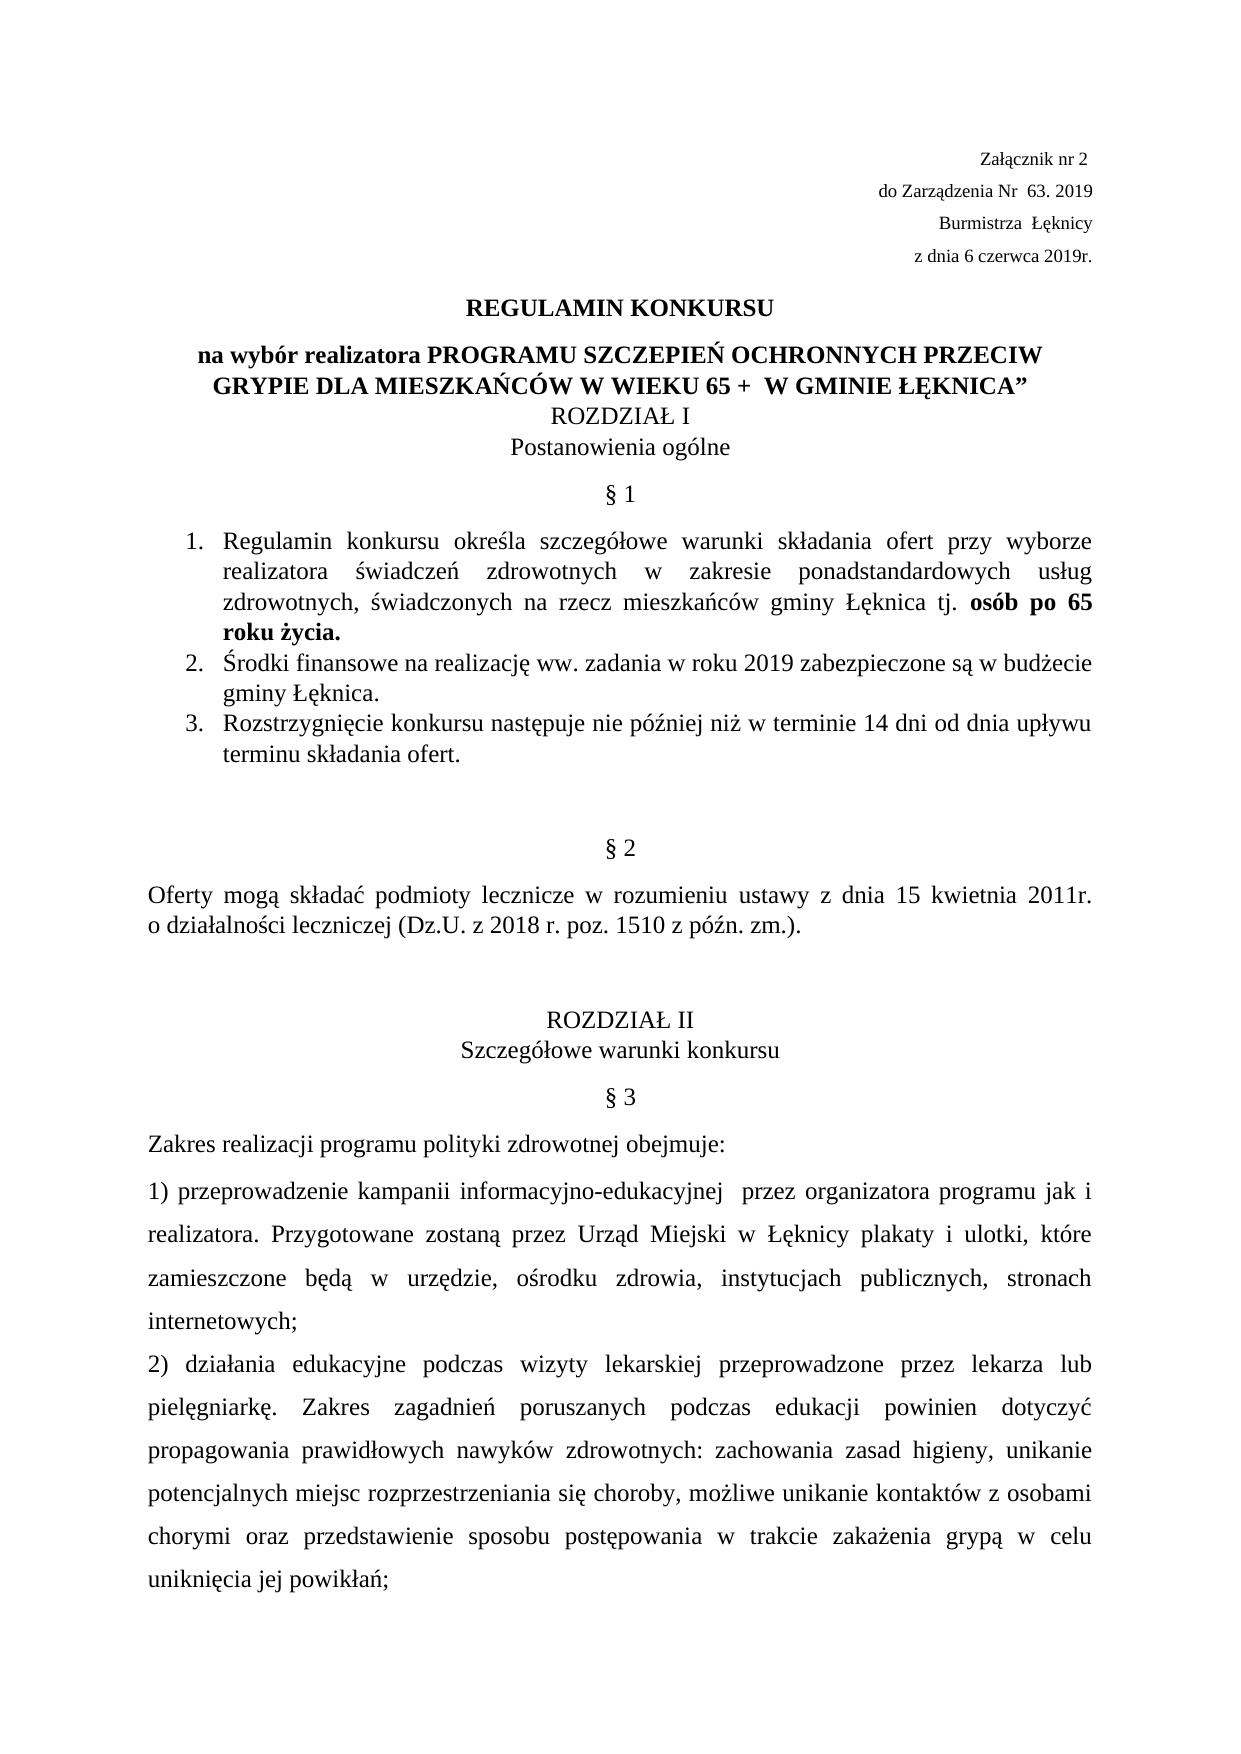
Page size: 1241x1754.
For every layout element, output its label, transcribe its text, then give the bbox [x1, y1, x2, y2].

text Załącznik nr 2 do Zarządzenia Nr 63. 2019 Burmistrza Łęknicy z dnia 6 czerwca 2019r. [664, 148, 1093, 266]
text 1) przeprowadzenie kampanii informacyjno-edukacyjnej przez organizatora programu jak i realizatora. Przygotowane zostaną przez Urząd Miejski w Łęknicy plakaty i ulotki, które zamieszczone będą w urzędzie, ośrodku zdrowia, instytucjach publicznych, stronach internetowych; [148, 1176, 1093, 1334]
text ROZDZIAŁ II Szczegółowe warunki konkursu [148, 1005, 1093, 1064]
text REGULAMIN KONKURSU [148, 293, 1093, 322]
text § 1 [148, 479, 1093, 508]
text na wybór realizatora PROGRAMU SZCZEPIEŃ OCHRONNYCH PRZECIW GRYPIE DLA MIESZKAŃCÓW W WIEKU 65 + W GMINIE ŁĘKNICA” ROZDZIAŁ I Postanowienia ogólne [148, 341, 1093, 461]
list Środki finansowe na realizację ww. zadania w roku 2019 zabezpieczone są w budżecie gminy Łęknica. [185, 648, 1093, 707]
text Oferty mogą składać podmioty lecznicze w rozumieniu ustawy z dnia 15 kwietnia 2011r. o działalności leczniczej (Dz.U. z 2018 r. poz. 1510 z późn. zm.). [148, 880, 1093, 939]
text 2) działania edukacyjne podczas wizyty lekarskiej przeprowadzone przez lekarza lub pielęgniarkę. Zakres zagadnień poruszanych podczas edukacji powinien dotyczyć propagowania prawidłowych nawyków zdrowotnych: zachowania zasad higieny, unikanie potencjalnych miejsc rozprzestrzeniania się choroby, możliwe unikanie kontaktów z osobami chorymi oraz przedstawienie sposobu postępowania w trakcie zakażenia grypą w celu uniknięcia jej powikłań; [148, 1349, 1093, 1593]
text Zakres realizacji programu polityki zdrowotnej obejmuje: [148, 1129, 1093, 1158]
text § 3 [148, 1082, 1093, 1111]
text § 2 [148, 833, 1093, 862]
list Rozstrzygnięcie konkursu następuje nie później niż w terminie 14 dni od dnia upływu terminu składania ofert. [185, 708, 1093, 768]
list Regulamin konkursu określa szczegółowe warunki składania ofert przy wyborze realizatora świadczeń zdrowotnych w zakresie ponadstandardowych usług zdrowotnych, świadczonych na rzecz mieszkańców gminy Łęknica tj. osób po 65 roku życia. [185, 526, 1093, 646]
